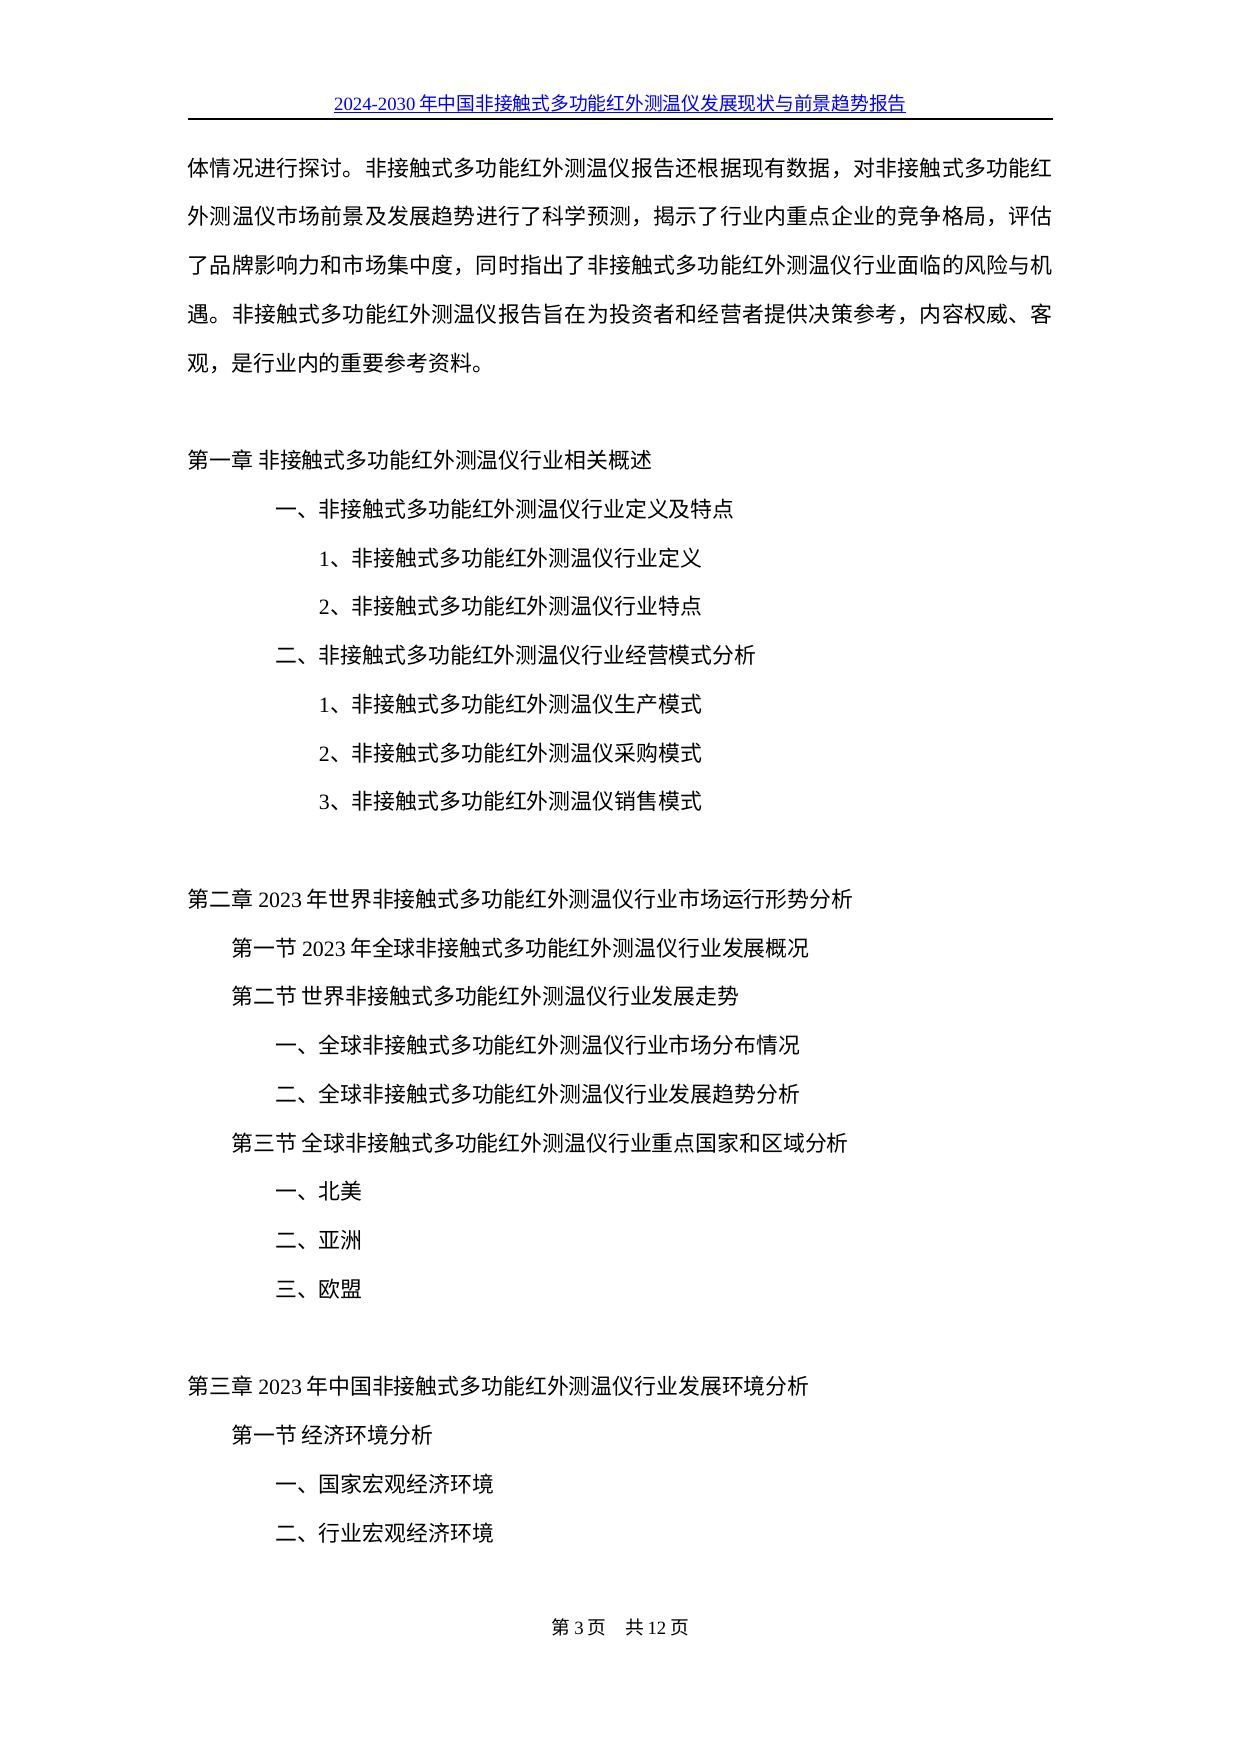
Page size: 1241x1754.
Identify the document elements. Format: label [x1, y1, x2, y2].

text [187, 150, 1053, 1548]
